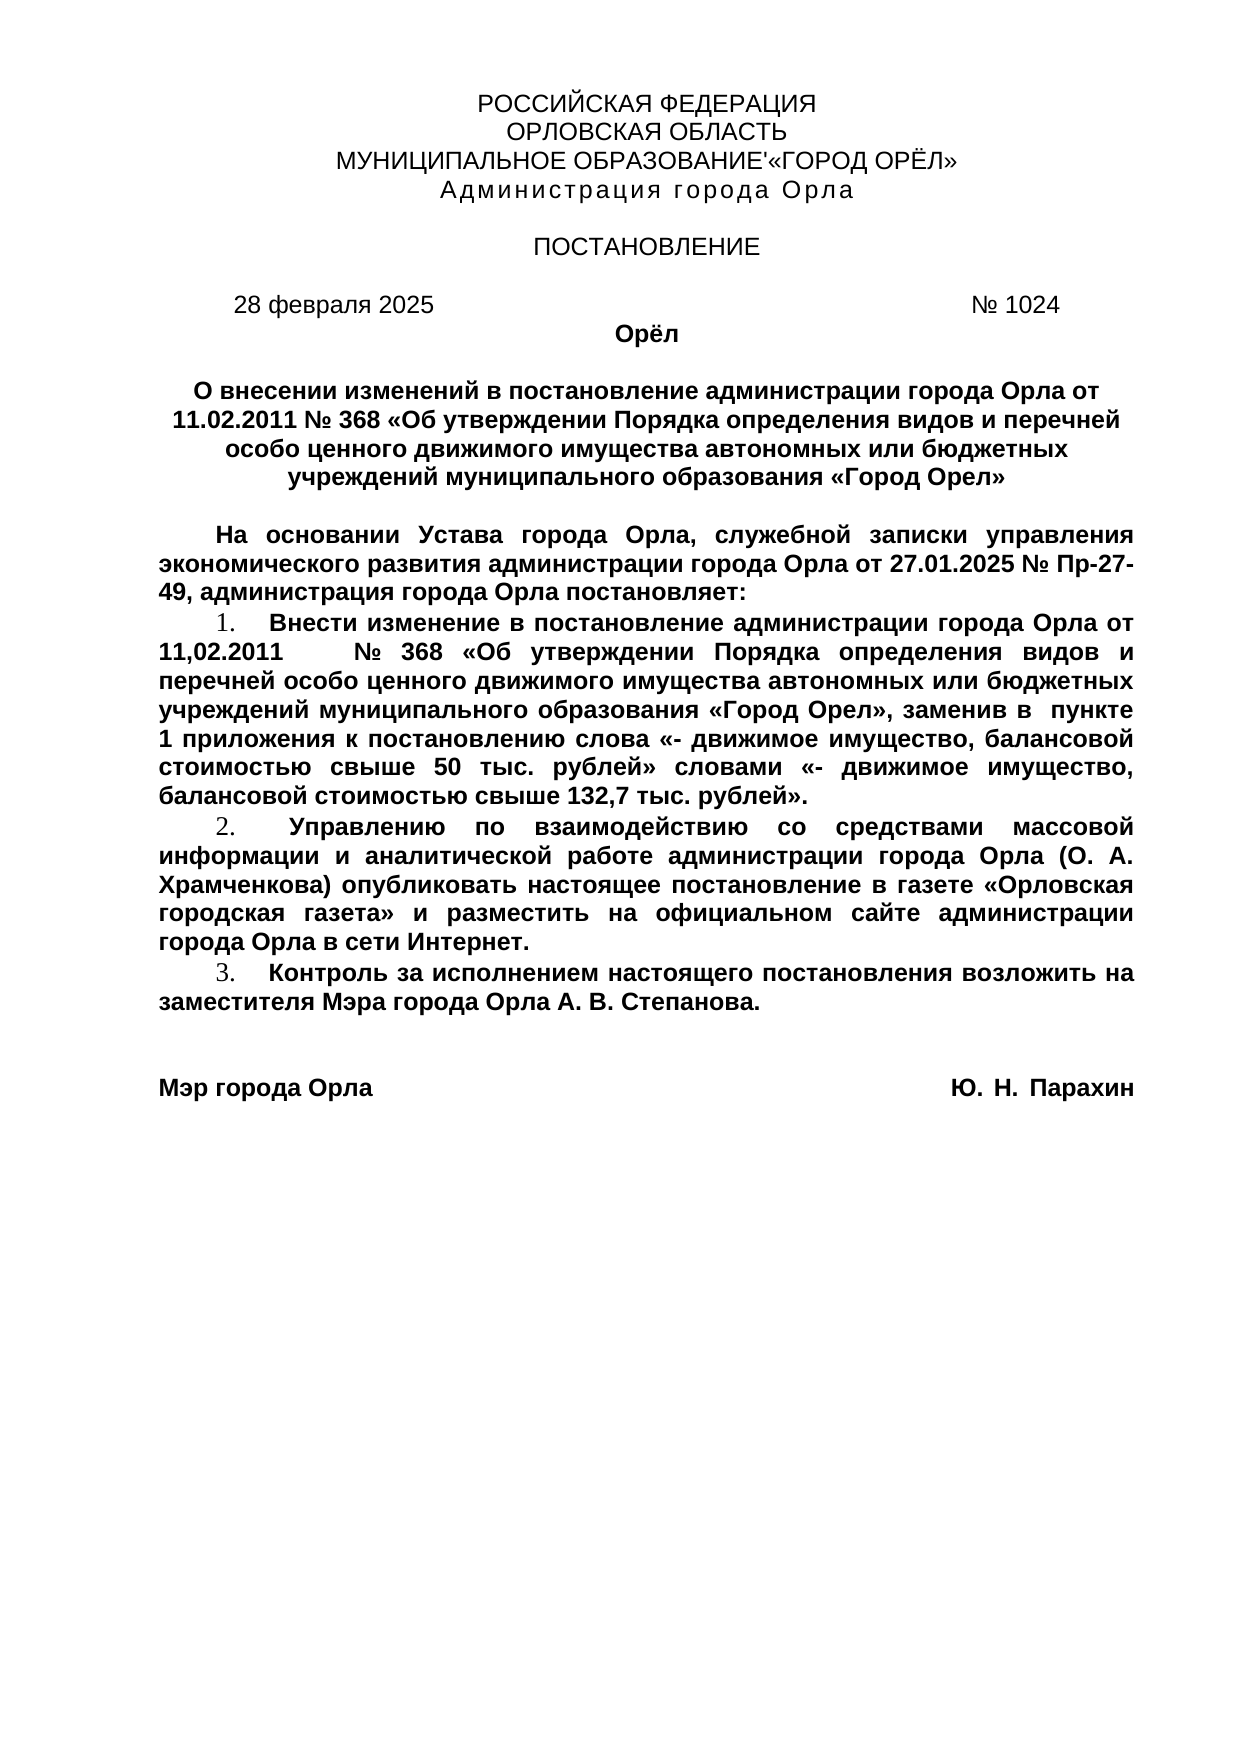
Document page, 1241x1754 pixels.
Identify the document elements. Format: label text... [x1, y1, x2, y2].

list Управлению по взаимодействию со средствами массовой информации и аналитической работе администрации города Орла (О. А. Храмченкова) опубликовать настоящее постановление в газете «Орловская городская газета» и разместить на официальном сайте администрации города Орла в сети Интернет. [158, 810, 1135, 956]
text ПОСТАНОВЛЕНИЕ [156, 232, 1137, 261]
text На основании Устава города Орла, служебной записки управления экономического развития администрации города Орла от 27.01.2025 № Пр-27-49, администрация города Орла постановляет: [158, 520, 1135, 606]
text О внесении изменений в постановление администрации города Орла от 11.02.2011 № 368 «Об утверждении Порядка определения видов и перечней особо ценного движимого имущества автономных или бюджетных учреждений муниципального образования «Город Орел» [156, 376, 1137, 491]
text Мэр города Орла Ю. Н. Парахин [158, 1073, 1137, 1102]
text ОРЛОВСКАЯ ОБЛАСТЬ [156, 117, 1137, 146]
text МУНИЦИПАЛЬНОЕ ОБРАЗОВАНИЕ'«ГОРОД ОРЁЛ» [156, 146, 1137, 175]
list Контроль за исполнением настоящего постановления возложить на заместителя Мэра города Орла А. В. Степанова. [158, 956, 1135, 1016]
text 28 февраля 2025 № 1024 [156, 290, 1137, 319]
list Внести изменение в постановление администрации города Орла от 11,02.2011 № 368 «Об утверждении Порядка определения видов и перечней особо ценного движимого имущества автономных или бюджетных учреждений муниципального образования «Город Орел», заменив в пункте 1 приложения к постановлению слова «- движимое имущество, балансовой стоимостью свыше 50 тыс. рублей» словами «- движимое имущество, балансовой стоимостью свыше 132,7 тыс. рублей». [158, 606, 1135, 810]
text Орёл [156, 319, 1137, 347]
text Администрация города Орла [156, 175, 1137, 204]
text РОССИЙСКАЯ ФЕДЕРАЦИЯ [156, 89, 1137, 117]
